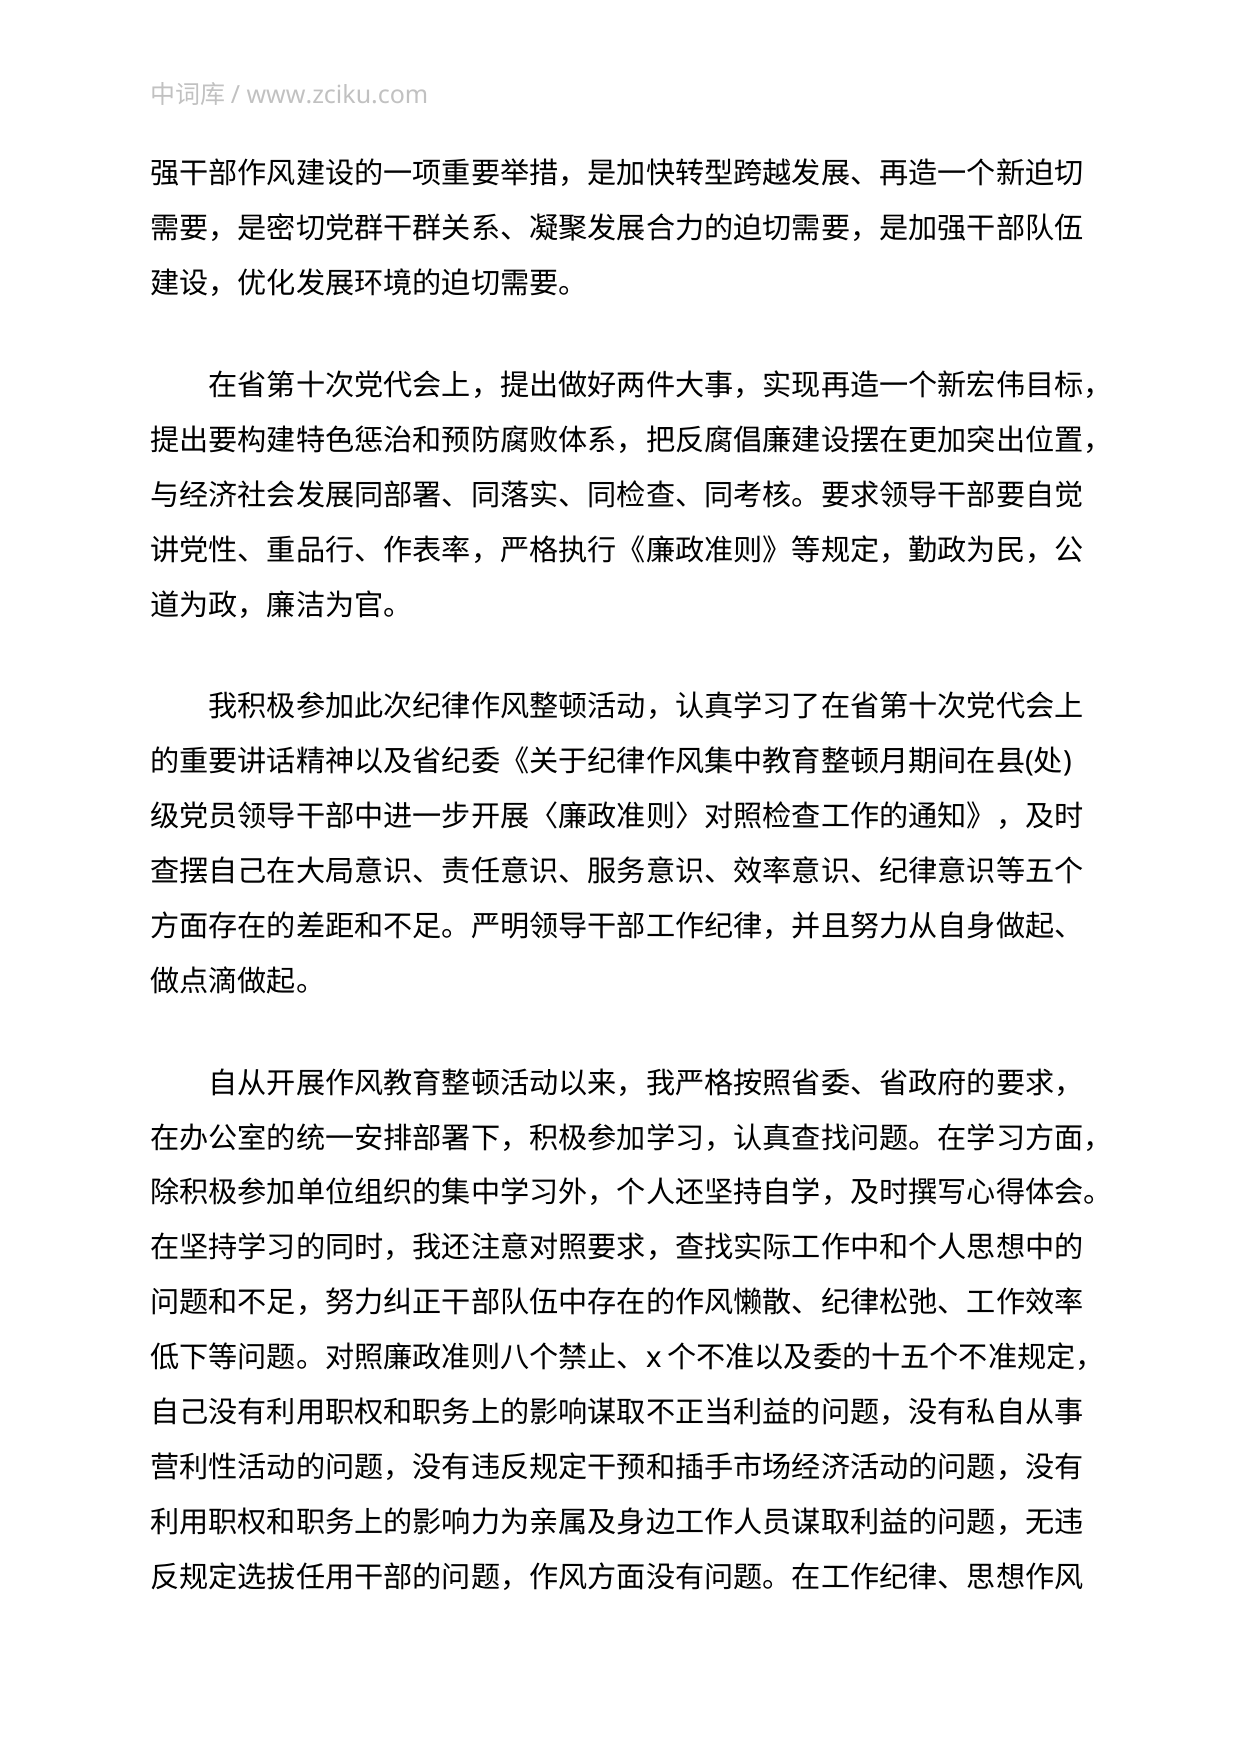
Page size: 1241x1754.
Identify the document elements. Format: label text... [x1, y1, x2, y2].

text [150, 150, 1090, 302]
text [150, 1059, 1090, 1596]
text 在省第十次党代会上，提出做好两件大事，实现再造一个新宏伟目标，提出要构建特色惩治和预防腐败体系，把反腐倡廉建设摆在更加突出位置，与经济社会发展同部署、同落实、同检查、同考核。要求领导干部要自觉讲党性、重品行、作表率，严格执行《廉政准则》等规定，勤政为民，公道为政，廉洁为官。 [150, 362, 1090, 623]
text 我积极参加此次纪律作风整顿活动，认真学习了在省第十次党代会上的重要讲话精神以及省纪委《关于纪律作风集中教育整顿月期间在县(处)级党员领导干部中进一步开展〈廉政准则〉对照检查工作的通知》，及时查摆自己在大局意识、责任意识、服务意识、效率意识、纪律意识等五个方面存在的差距和不足。严明领导干部工作纪律，并且努力从自身做起、做点滴做起。 [150, 683, 1090, 1000]
